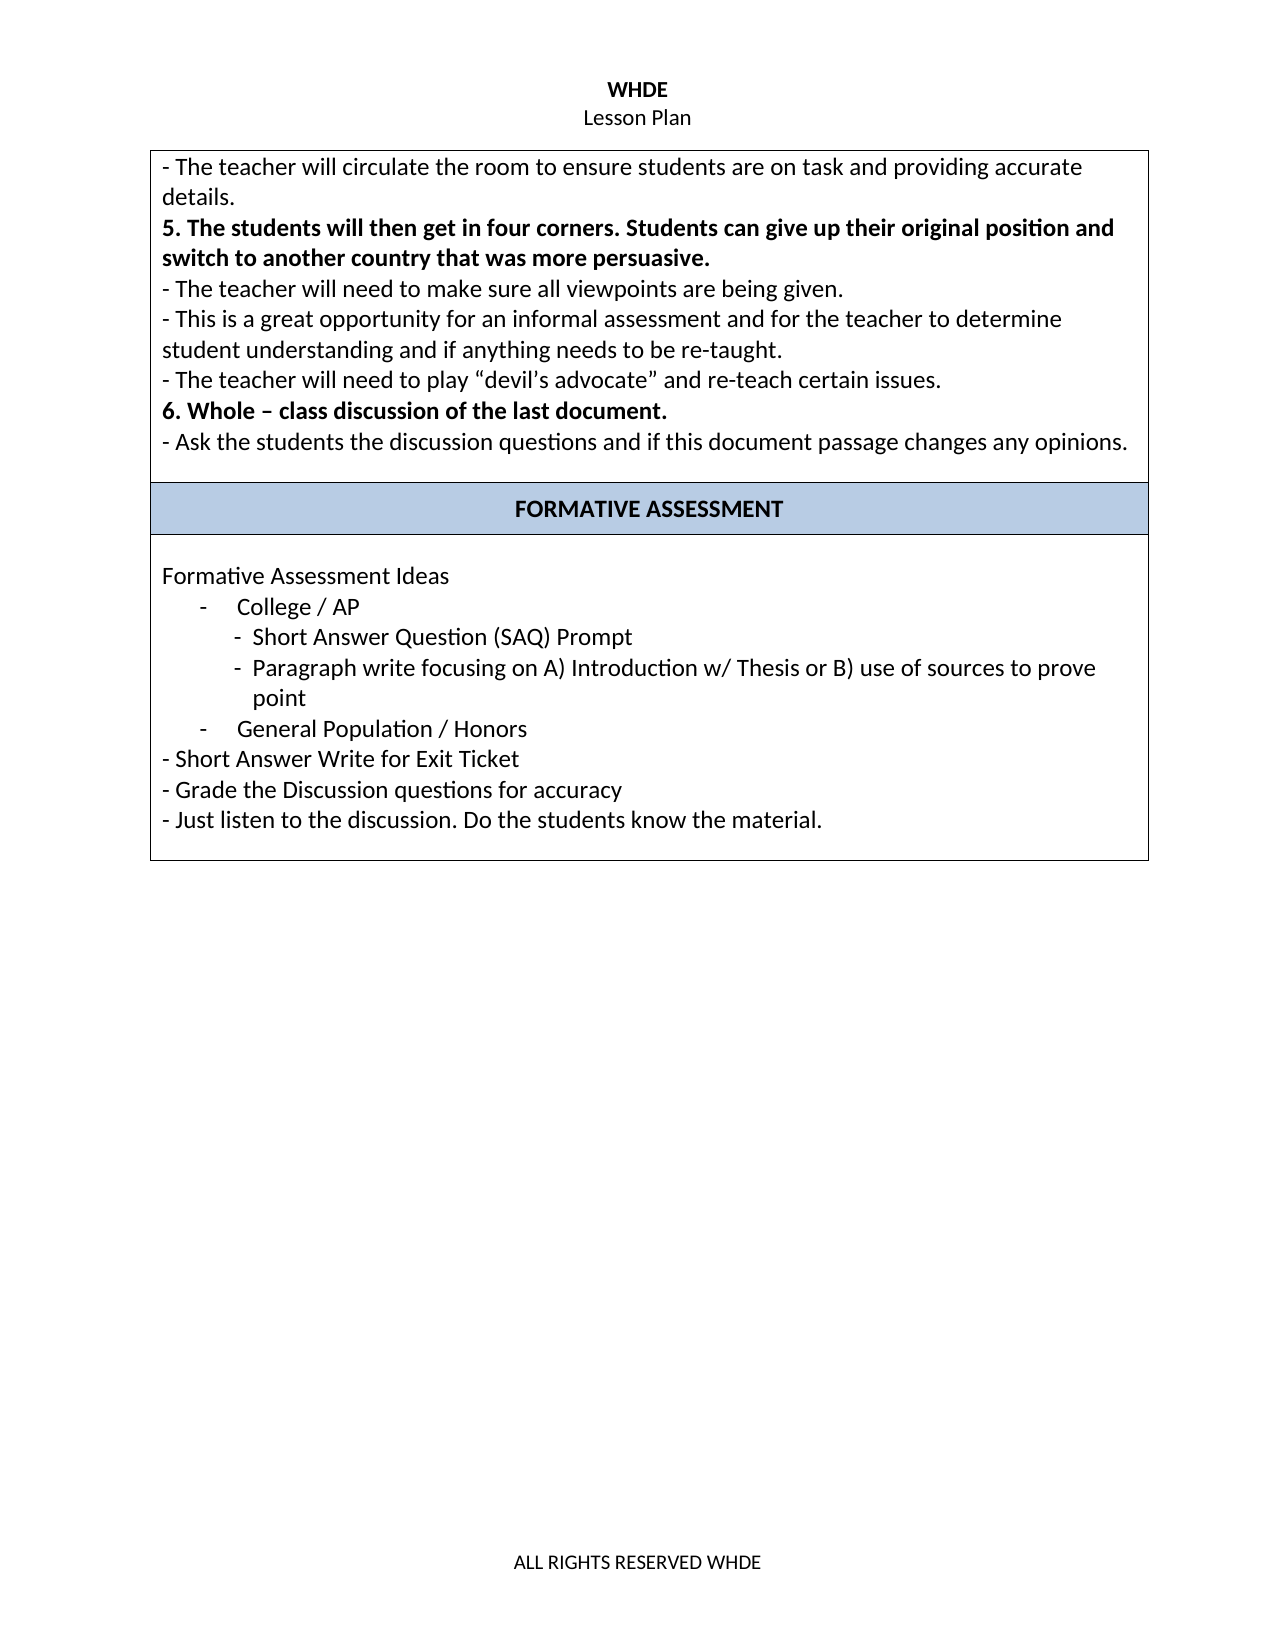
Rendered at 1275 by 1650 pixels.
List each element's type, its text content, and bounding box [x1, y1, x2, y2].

table_cell FORMATIVE ASSESSMENT [151, 483, 1148, 534]
table_cell Formative Assessment Ideas College / AP Short Answer Question (SAQ) Prompt Paragraph write focusing on A) Introduction w/ Thesis or B) use of sources to prove point General Population / Honors - Short Answer Write for Exit Ticket - Grade the Discussion questions for accuracy - Just listen to the discussion. Do the students know the material. [151, 535, 1148, 860]
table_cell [151, 151, 1148, 482]
